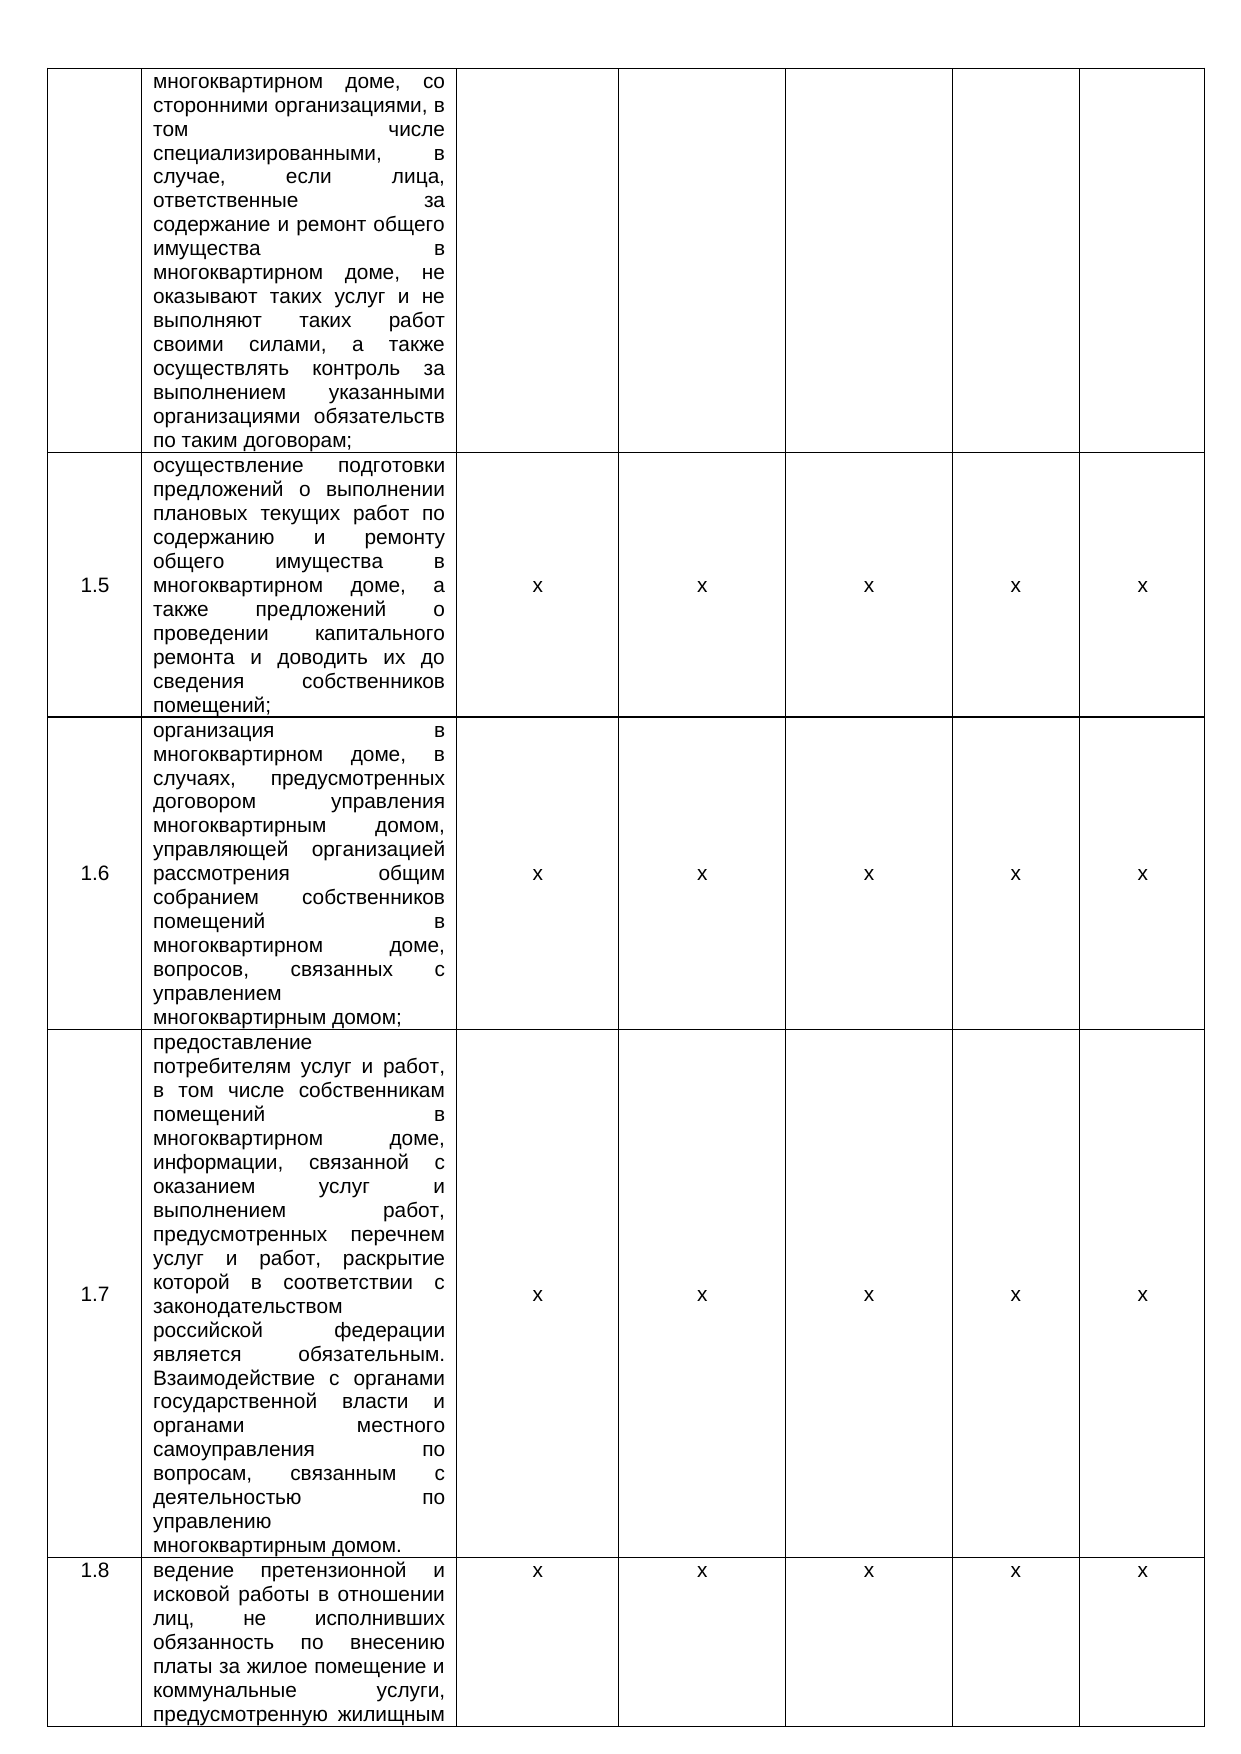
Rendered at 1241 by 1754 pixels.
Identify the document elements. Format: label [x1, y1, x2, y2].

table_cell [42, 60, 1204, 1732]
